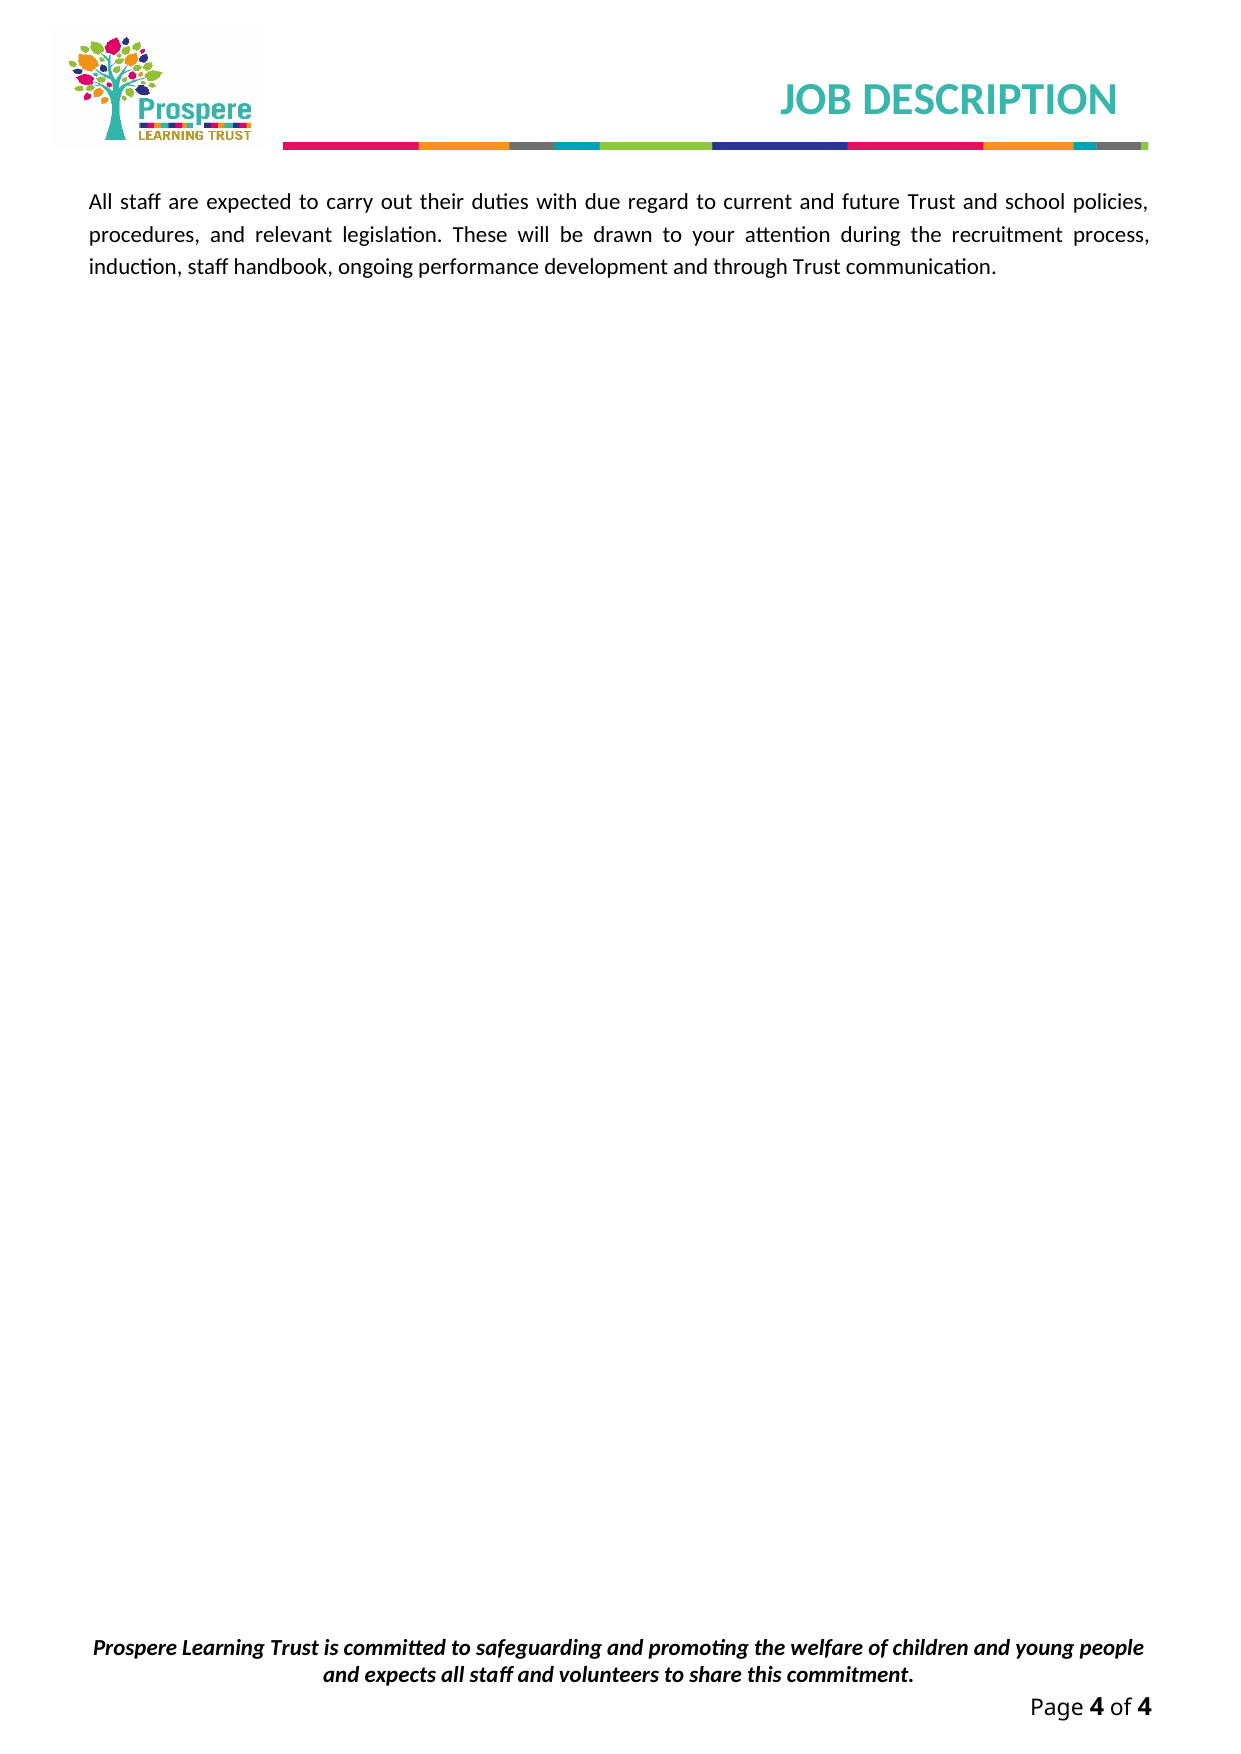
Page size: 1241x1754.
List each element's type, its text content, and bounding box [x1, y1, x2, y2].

text All staff are expected to carry out their duties with due regard to current and future Trust and school policies, procedures, and relevant legislation. These will be drawn to your attention during the recruitment process, induction, staff handbook, ongoing performance development and through Trust communication. [89, 187, 1152, 280]
picture [282, 142, 1149, 150]
picture [50, 26, 268, 149]
